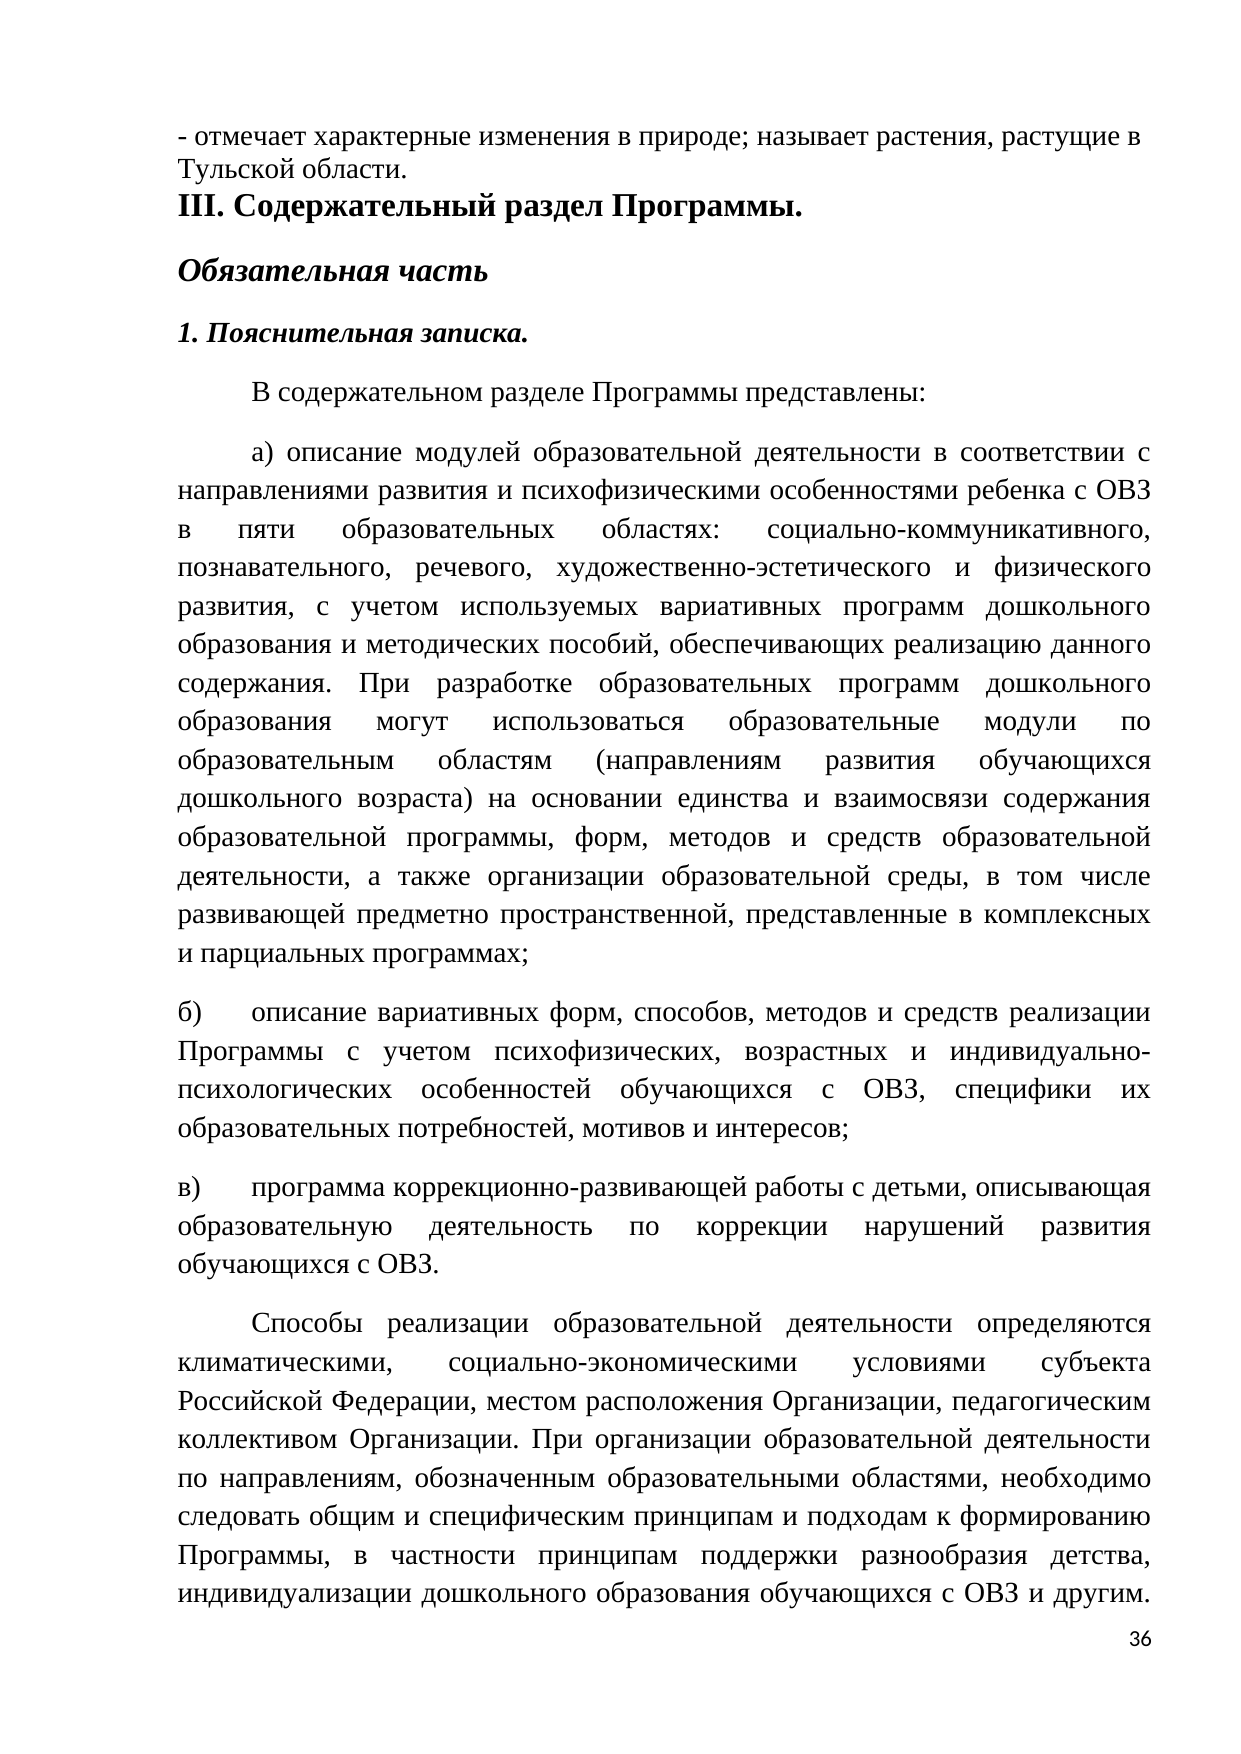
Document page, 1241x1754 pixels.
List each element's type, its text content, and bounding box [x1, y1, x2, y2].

text В содержательном разделе Программы представлены: [177, 374, 1152, 408]
text б) описание вариативных форм, способов, методов и средств реализации Программы с учетом психофизических, возрастных и индивидуально- психологических особенностей обучающихся с ОВЗ, специфики их образовательных потребностей, мотивов и интересов; [177, 994, 1152, 1143]
text Обязательная часть [177, 250, 1152, 288]
text 1. Пояснительная записка. [177, 315, 1152, 348]
text - отмечает характерные изменения в природе; называет растения, растущие в Тульской области. [177, 118, 1152, 185]
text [177, 1306, 1152, 1609]
text в) программа коррекционно-развивающей работы с детьми, описывающая образовательную деятельность по коррекции нарушений развития обучающихся с ОВЗ. [177, 1169, 1152, 1280]
text III. Содержательный раздел Программы. [177, 185, 1152, 223]
text а) описание модулей образовательной деятельности в соответствии с направлениями развития и психофизическими особенностями ребенка с ОВЗ в пяти образовательных областях: социально-коммуникативного, познавательного, речевого, художественно-эстетического и физического развития, с учетом используемых вариативных программ дошкольного образования и методических пособий, обеспечивающих реализацию данного содержания. При разработке образовательных программ дошкольного образования могут использоваться образовательные модули по образовательным областям (направлениям развития обучающихся дошкольного возраста) на основании единства и взаимосвязи содержания образовательной программы, форм, методов и средств образовательной деятельности, а также организации образовательной среды, в том числе развивающей предметно пространственной, представленные в комплексных и парциальных программах; [177, 434, 1152, 968]
